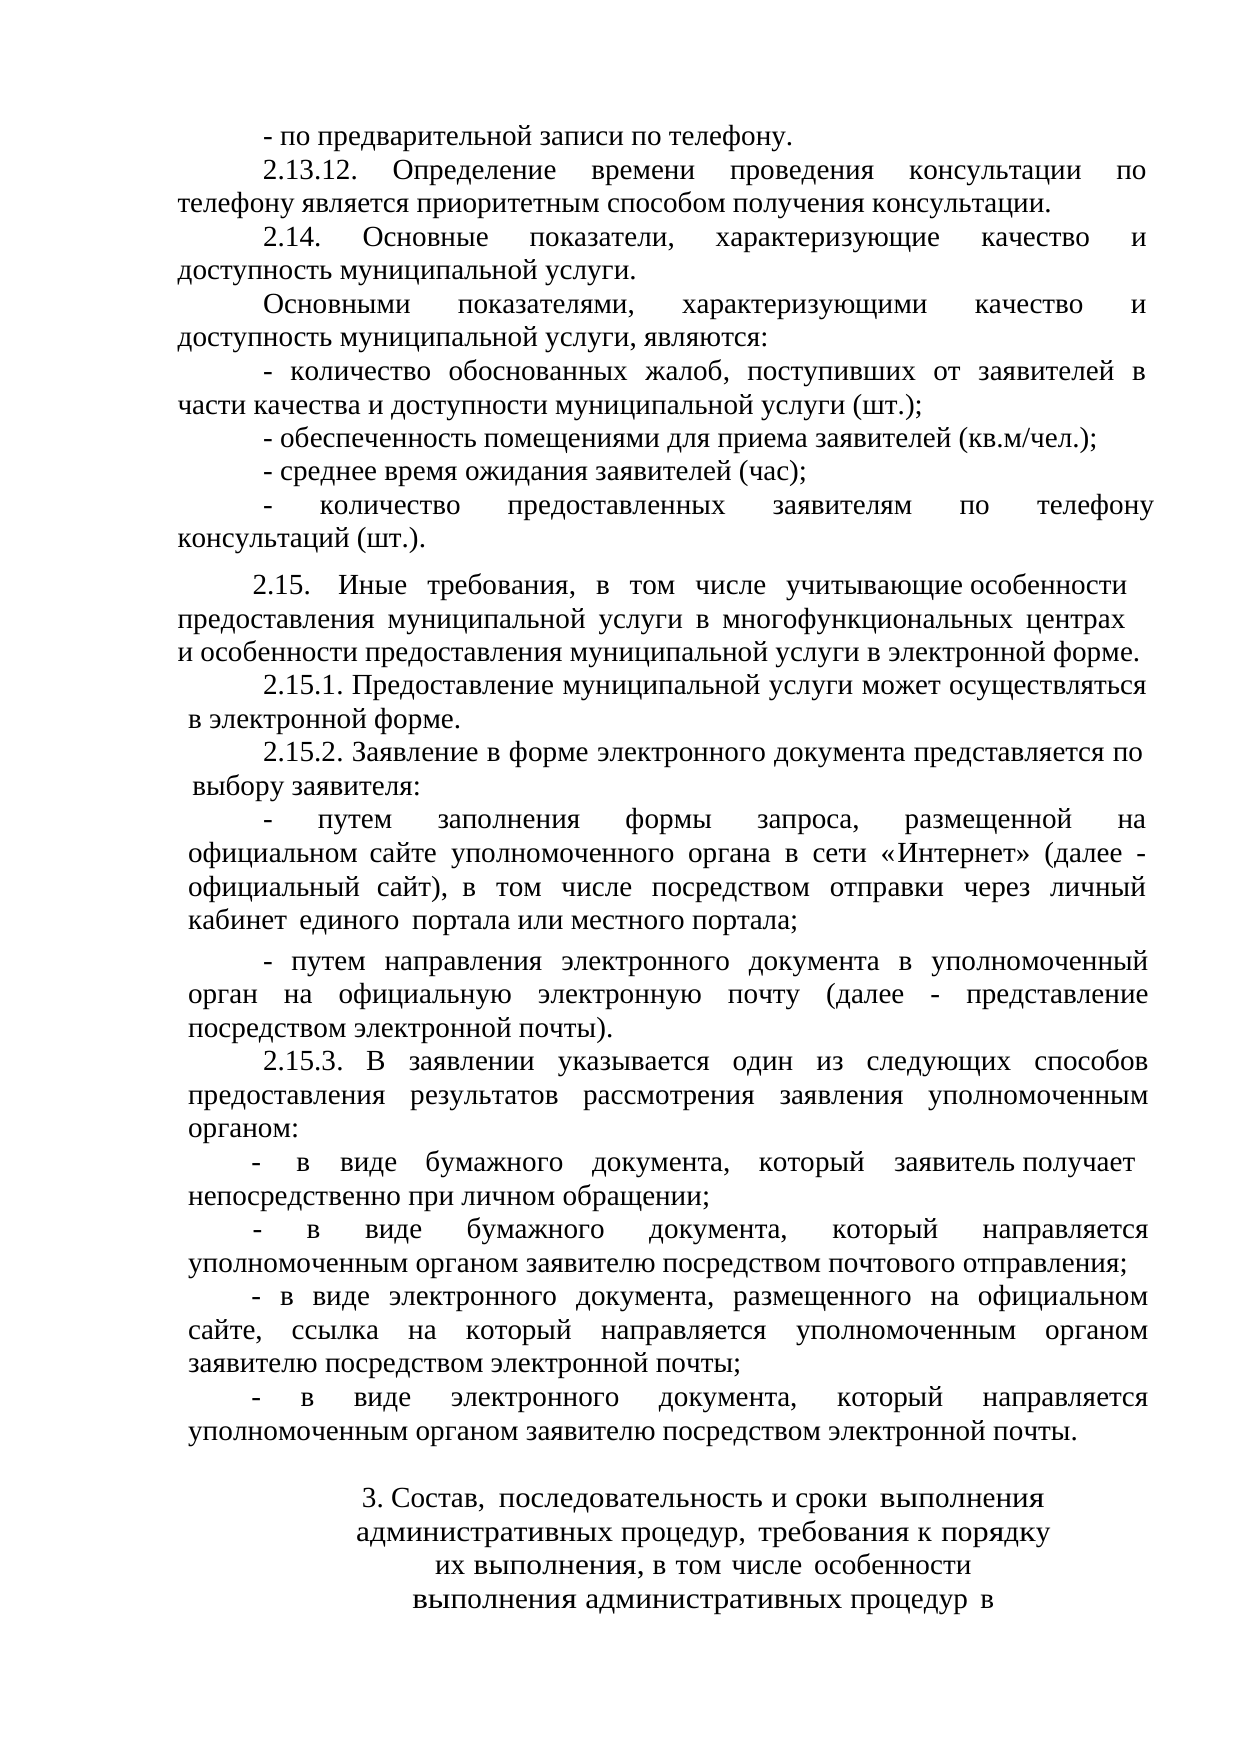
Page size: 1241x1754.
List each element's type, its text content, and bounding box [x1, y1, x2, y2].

text 2.15.1. Предоставление муниципальной услуги может осуществляться в электронной форме. [188, 668, 1146, 735]
text - в виде бумажного документа, который заявитель получает [177, 1144, 1147, 1178]
text Основными показателями, характеризующими качество и доступность муниципальной услуги, являются: [177, 286, 1146, 353]
text - путем заполнения формы запроса, размещенной на официальном сайте уполномоченного органа в сети «Интернет» (далее - официальный сайт), в том числе посредством отправки через личный кабинет единого портала или местного портала; [188, 802, 1146, 936]
text - количество предоставленных заявителям по телефону консультаций (шт.). [177, 487, 1154, 554]
text 2.15.3. В заявлении указывается один из следующих способов предоставления результатов рассмотрения заявления уполномоченным органом: [188, 1044, 1148, 1144]
text предоставления муниципальной услуги в многофункциональных центрах [177, 601, 1240, 634]
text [352, 1481, 1053, 1615]
text 2.15.2. Заявление в форме электронного документа представляется по выбору заявителя: [192, 735, 1143, 802]
text - количество обоснованных жалоб, поступивших от заявителей в части качества и доступности муниципальной услуги (шт.); [177, 354, 1146, 421]
text 2.14. Основные показатели, характеризующие качество и доступность муниципальной услуги. [177, 219, 1146, 286]
text - по предварительной записи по телефону. [263, 118, 1154, 152]
text 2.15. Иные требования, в том числе учитывающие особенности [177, 567, 1240, 601]
text - путем направления электронного документа в уполномоченный орган на официальную электронную почту (далее - представление посредством электронной почты). [188, 943, 1148, 1044]
text - в виде электронного документа, размещенного на официальном сайте, ссылка на который направляется уполномоченным органом заявителю посредством электронной почты; [188, 1279, 1148, 1379]
text - в виде электронного документа, который направляется уполномоченным органом заявителю посредством электронной почты. [188, 1380, 1148, 1447]
text - в виде бумажного документа, который направляется уполномоченным органом заявителю посредством почтового отправления; [188, 1212, 1148, 1279]
text непосредственно при личном обращении; [188, 1178, 1152, 1211]
text - среднее время ожидания заявителей (час); [263, 454, 1154, 487]
text 2.13.12. Определение времени проведения консультации по телефону является приоритетным способом получения консультации. [177, 152, 1146, 219]
text и особенности предоставления муниципальной услуги в электронной форме. [177, 634, 1240, 668]
text - обеспеченность помещениями для приема заявителей (кв.м/чел.); [263, 421, 1154, 454]
